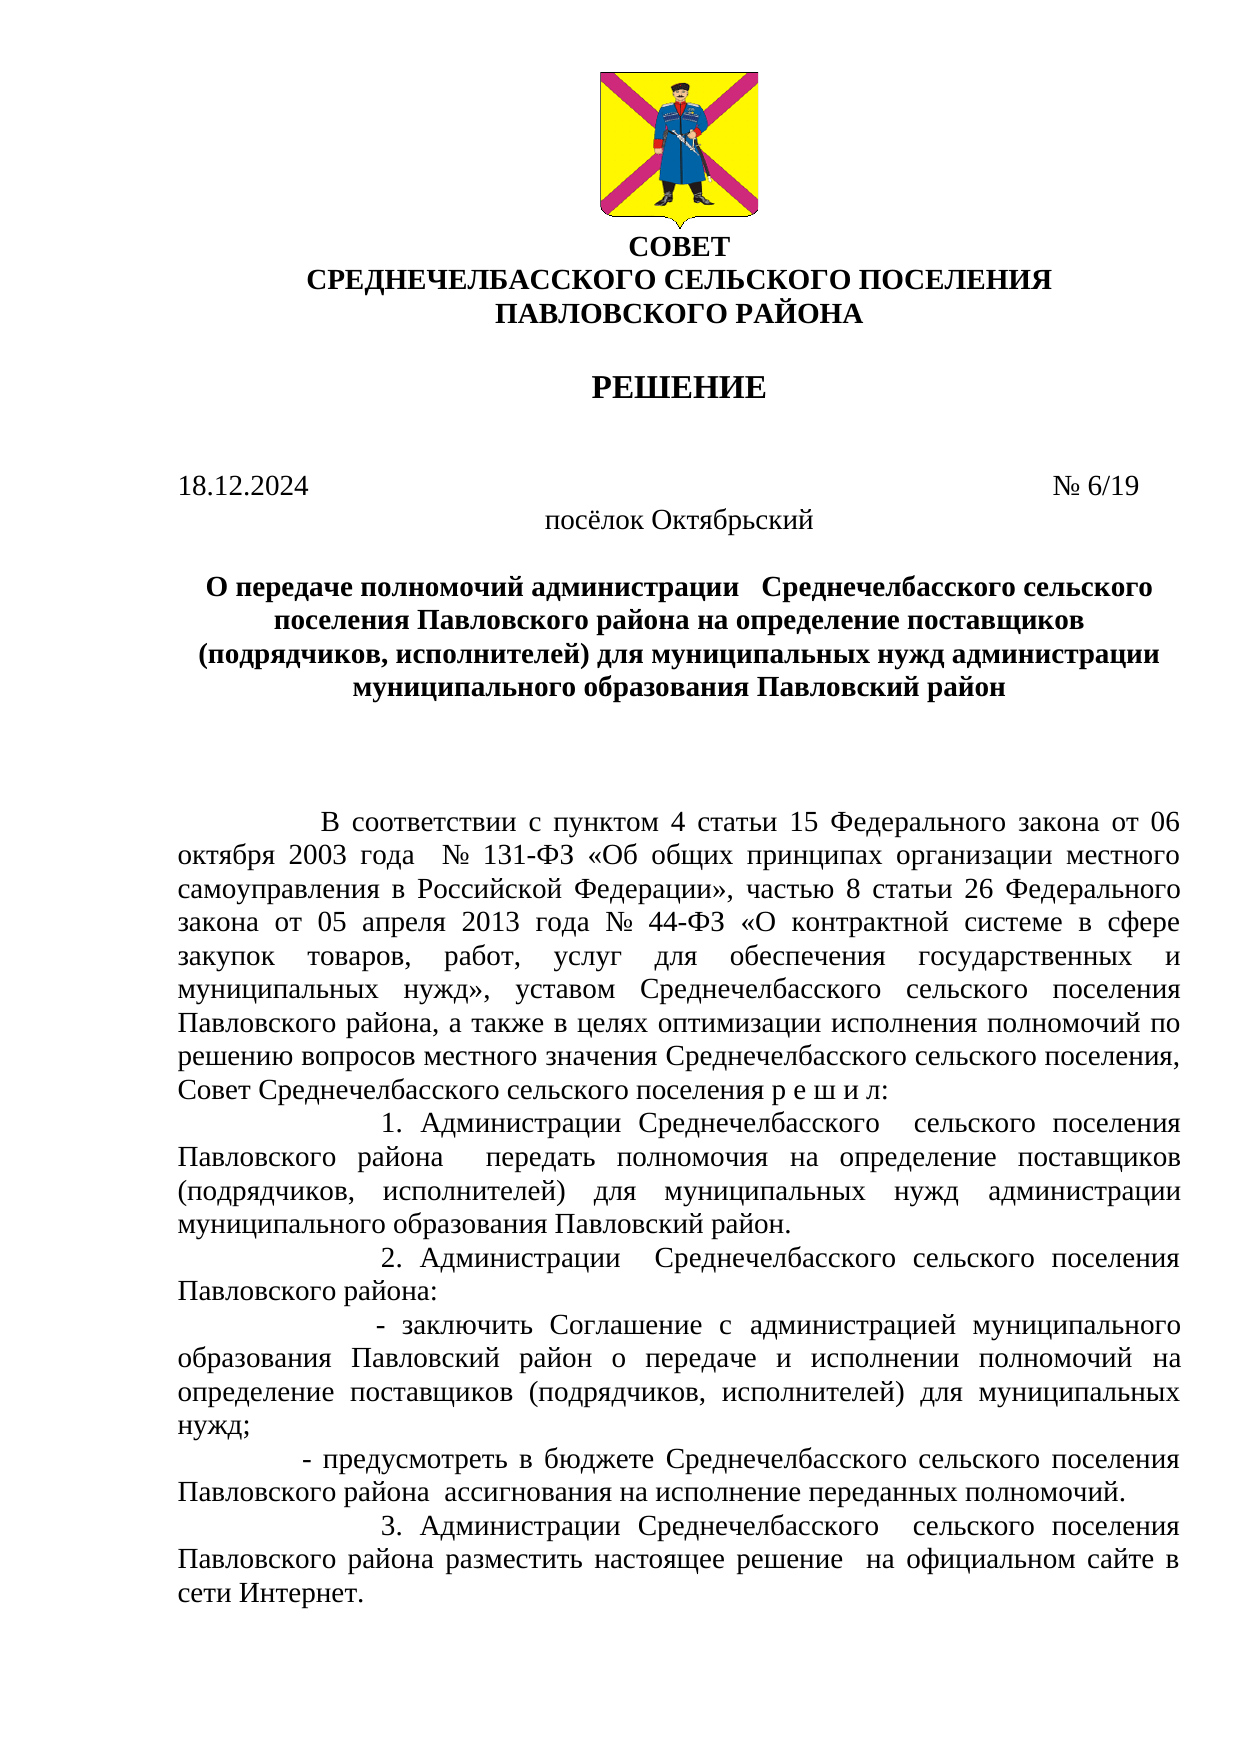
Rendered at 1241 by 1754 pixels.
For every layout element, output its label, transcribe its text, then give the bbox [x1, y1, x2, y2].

text 18.12.2024 № 6/19 [177, 468, 1181, 502]
text - предусмотреть в бюджете Среднечелбасского сельского поселения Павловского района ассигнования на исполнение переданных полномочий. [177, 1441, 1181, 1508]
text СРЕДНЕЧЕЛБАССКОГО СЕЛЬСКОГО ПОСЕЛЕНИЯ [177, 262, 1181, 296]
text РЕШЕНИЕ [177, 368, 1181, 406]
text В соответствии с пунктом 4 статьи 15 Федерального закона от 06 октября 2003 года № 131-ФЗ «Об общих принципах организации местного самоуправления в Российской Федерации», частью 8 статьи 26 Федерального закона от 05 апреля 2013 года № 44-ФЗ «О контрактной системе в сфере закупок товаров, работ, услуг для обеспечения государственных и муниципальных нужд», уставом Среднечелбасского сельского поселения Павловского района, а также в целях оптимизации исполнения полномочий по решению вопросов местного значения Среднечелбасского сельского поселения, Совет Среднечелбасского сельского поселения р е ш и л: [177, 804, 1181, 1106]
text 1. Администрации Среднечелбасского сельского поселения Павловского района передать полномочия на определение поставщиков (подрядчиков, исполнителей) для муниципальных нужд администрации муниципального образования Павловский район. [177, 1106, 1181, 1240]
text 2. Администрации Среднечелбасского сельского поселения Павловского района: [177, 1240, 1181, 1307]
text посёлок Октябрьский [177, 502, 1181, 535]
text О передаче полномочий администрации Среднечелбасского сельского поселения Павловского района на определение поставщиков (подрядчиков, исполнителей) для муниципальных нужд администрации муниципального образования Павловский район [177, 569, 1181, 703]
text - заключить Соглашение с администрацией муниципального образования Павловский район о передаче и исполнении полномочий на определение поставщиков (подрядчиков, исполнителей) для муниципальных нужд; [177, 1307, 1181, 1441]
text ПАВЛОВСКОГО РАЙОНА [177, 296, 1181, 329]
text СОВЕТ [177, 229, 1181, 262]
picture [600, 72, 759, 229]
text 3. Администрации Среднечелбасского сельского поселения Павловского района разместить настоящее решение на официальном сайте в сети Интернет. [177, 1508, 1181, 1609]
